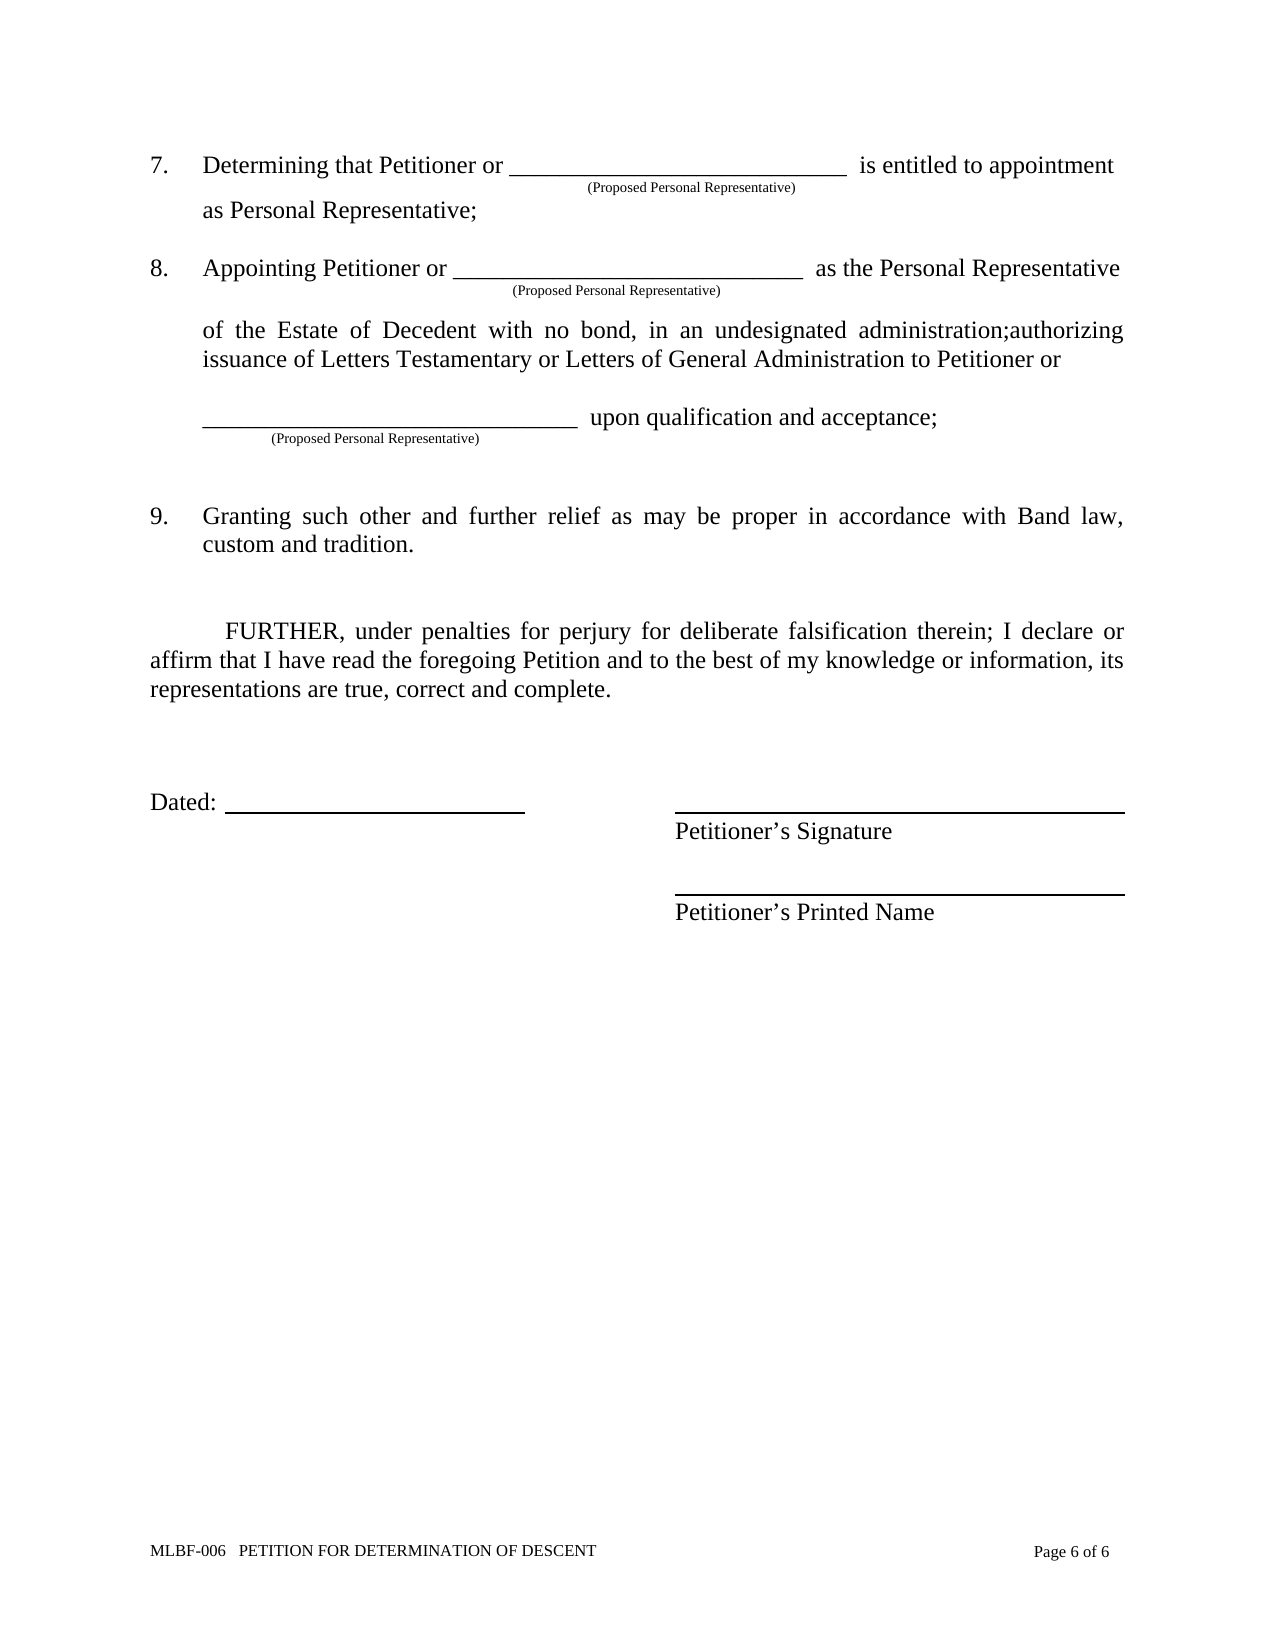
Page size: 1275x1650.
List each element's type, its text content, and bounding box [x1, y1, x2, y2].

list ______________________________ upon qualification and acceptance; [202, 402, 1125, 430]
list as Personal Representative; [150, 196, 1125, 224]
list (Proposed Personal Representative) [150, 282, 1125, 298]
list (Proposed Personal Representative) [202, 430, 1125, 447]
list Appointing Petitioner or ____________________________ as the Personal Representative [150, 253, 1125, 282]
text FURTHER, under penalties for perjury for deliberate falsification therein; I declare or affirm that I have read the foregoing Petition and to the best of my knowledge or information, its representations are true, correct and complete. [150, 616, 1125, 702]
list Petitioner’s Signature [150, 816, 1125, 845]
list Granting such other and further relief as may be proper in accordance with Band law, custom and tradition. [150, 501, 1125, 558]
list Determining that Petitioner or ___________________________ is entitled to appointment [150, 150, 1125, 179]
list of the Estate of Decedent with no bond, in an undesignated administration;authorizing issuance of Letters Testamentary or Letters of General Administration to Petitioner or [202, 315, 1125, 373]
list Dated: [150, 787, 1125, 816]
list Petitioner’s Printed Name [150, 897, 1125, 926]
list (Proposed Personal Representative) [150, 179, 1125, 196]
